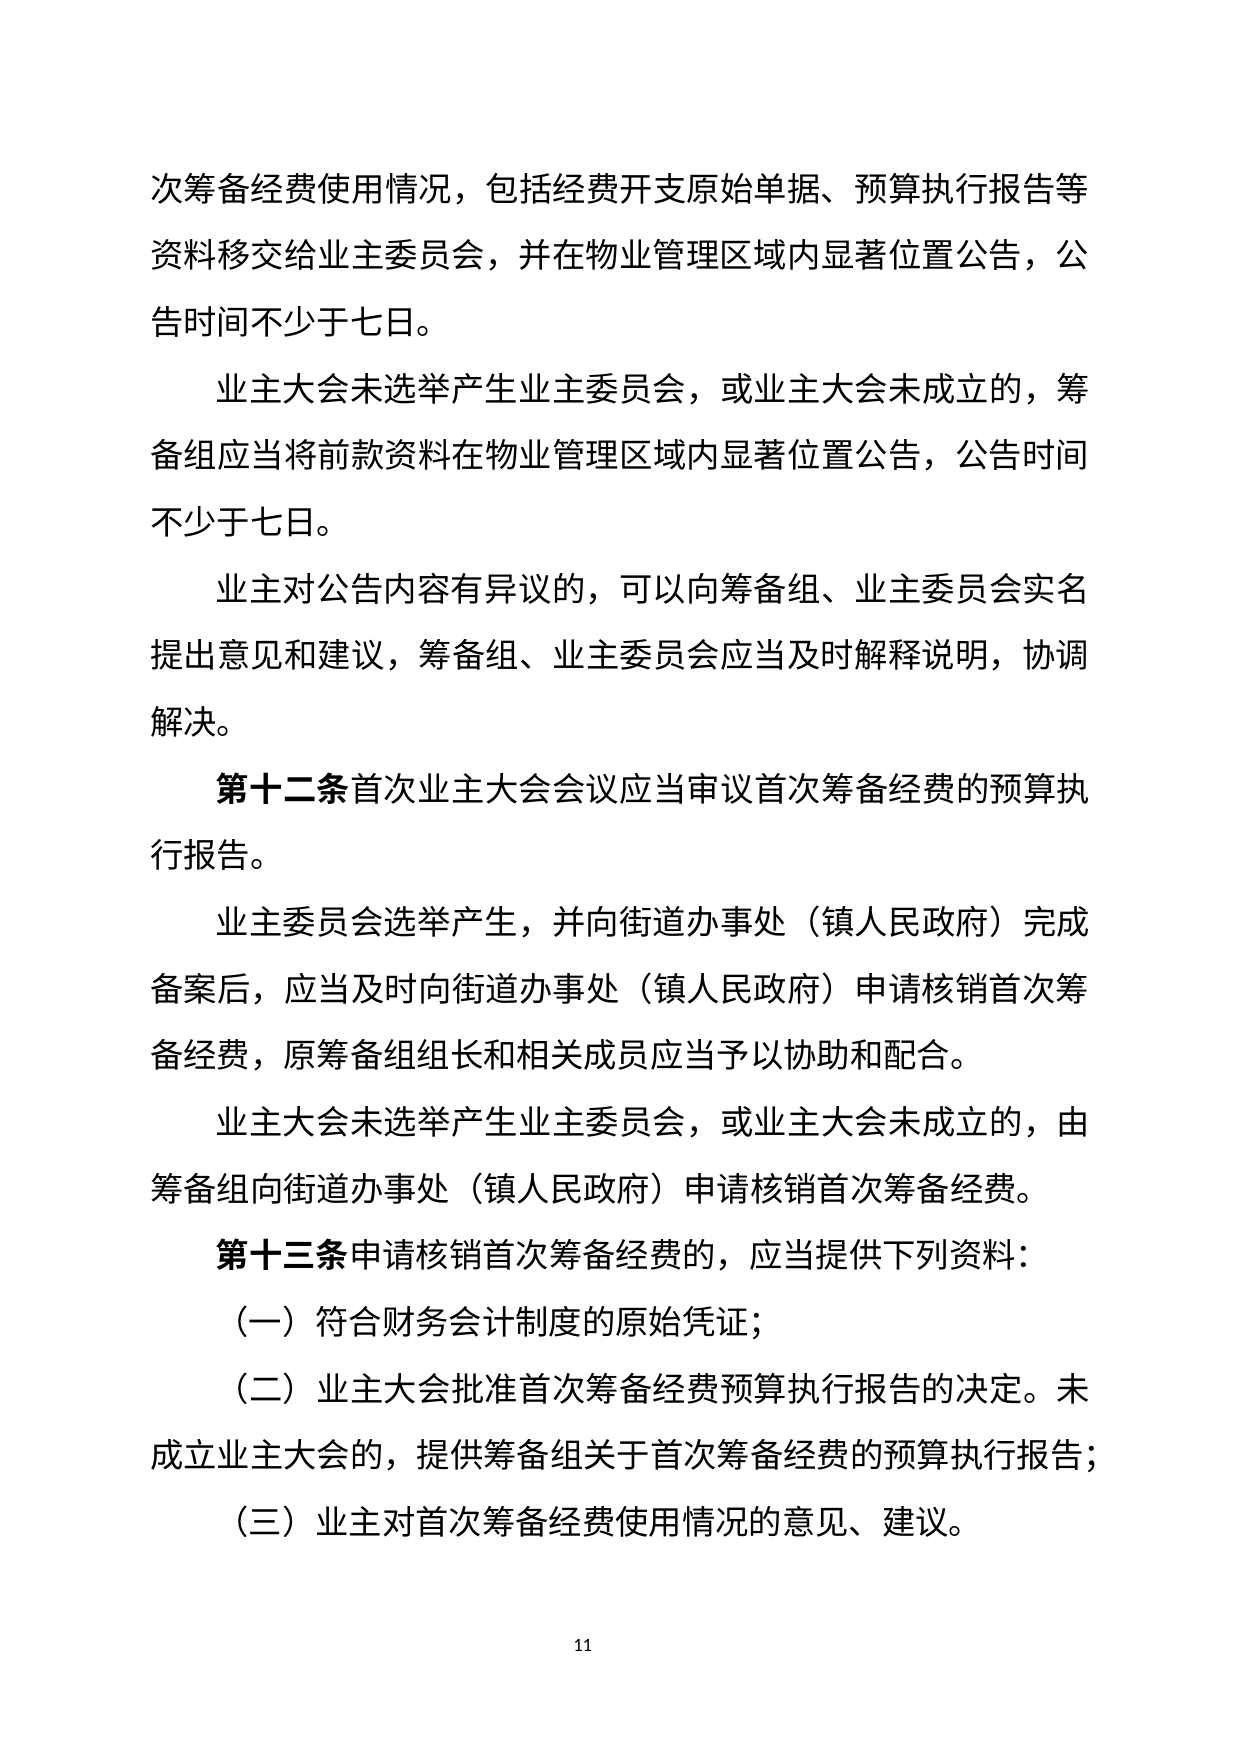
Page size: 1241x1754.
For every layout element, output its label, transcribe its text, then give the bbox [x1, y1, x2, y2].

text 业主大会未选举产生业主委员会，或业主大会未成立的，筹备组应当将前款资料在物业管理区域内显著位置公告，公告时间不少于七日。 [150, 348, 1090, 548]
text 业主委员会选举产生，并向街道办事处（镇人民政府）完成备案后，应当及时向街道办事处（镇人民政府）申请核销首次筹备经费，原筹备组组长和相关成员应当予以协助和配合。 [150, 881, 1090, 1081]
text （三）业主对首次筹备经费使用情况的意见、建议。 [150, 1481, 1090, 1548]
text 第十二条首次业主大会会议应当审议首次筹备经费的预算执行报告。 [150, 748, 1090, 881]
text 第十三条申请核销首次筹备经费的，应当提供下列资料： [150, 1214, 1090, 1281]
text （二）业主大会批准首次筹备经费预算执行报告的决定。未成立业主大会的，提供筹备组关于首次筹备经费的预算执行报告； [150, 1348, 1090, 1481]
text 业主大会未选举产生业主委员会，或业主大会未成立的，由筹备组向街道办事处（镇人民政府）申请核销首次筹备经费。 [150, 1081, 1090, 1214]
text 业主对公告内容有异议的，可以向筹备组、业主委员会实名提出意见和建议，筹备组、业主委员会应当及时解释说明，协调解决。 [150, 548, 1090, 748]
text （一）符合财务会计制度的原始凭证； [150, 1281, 1090, 1348]
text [150, 148, 1090, 348]
